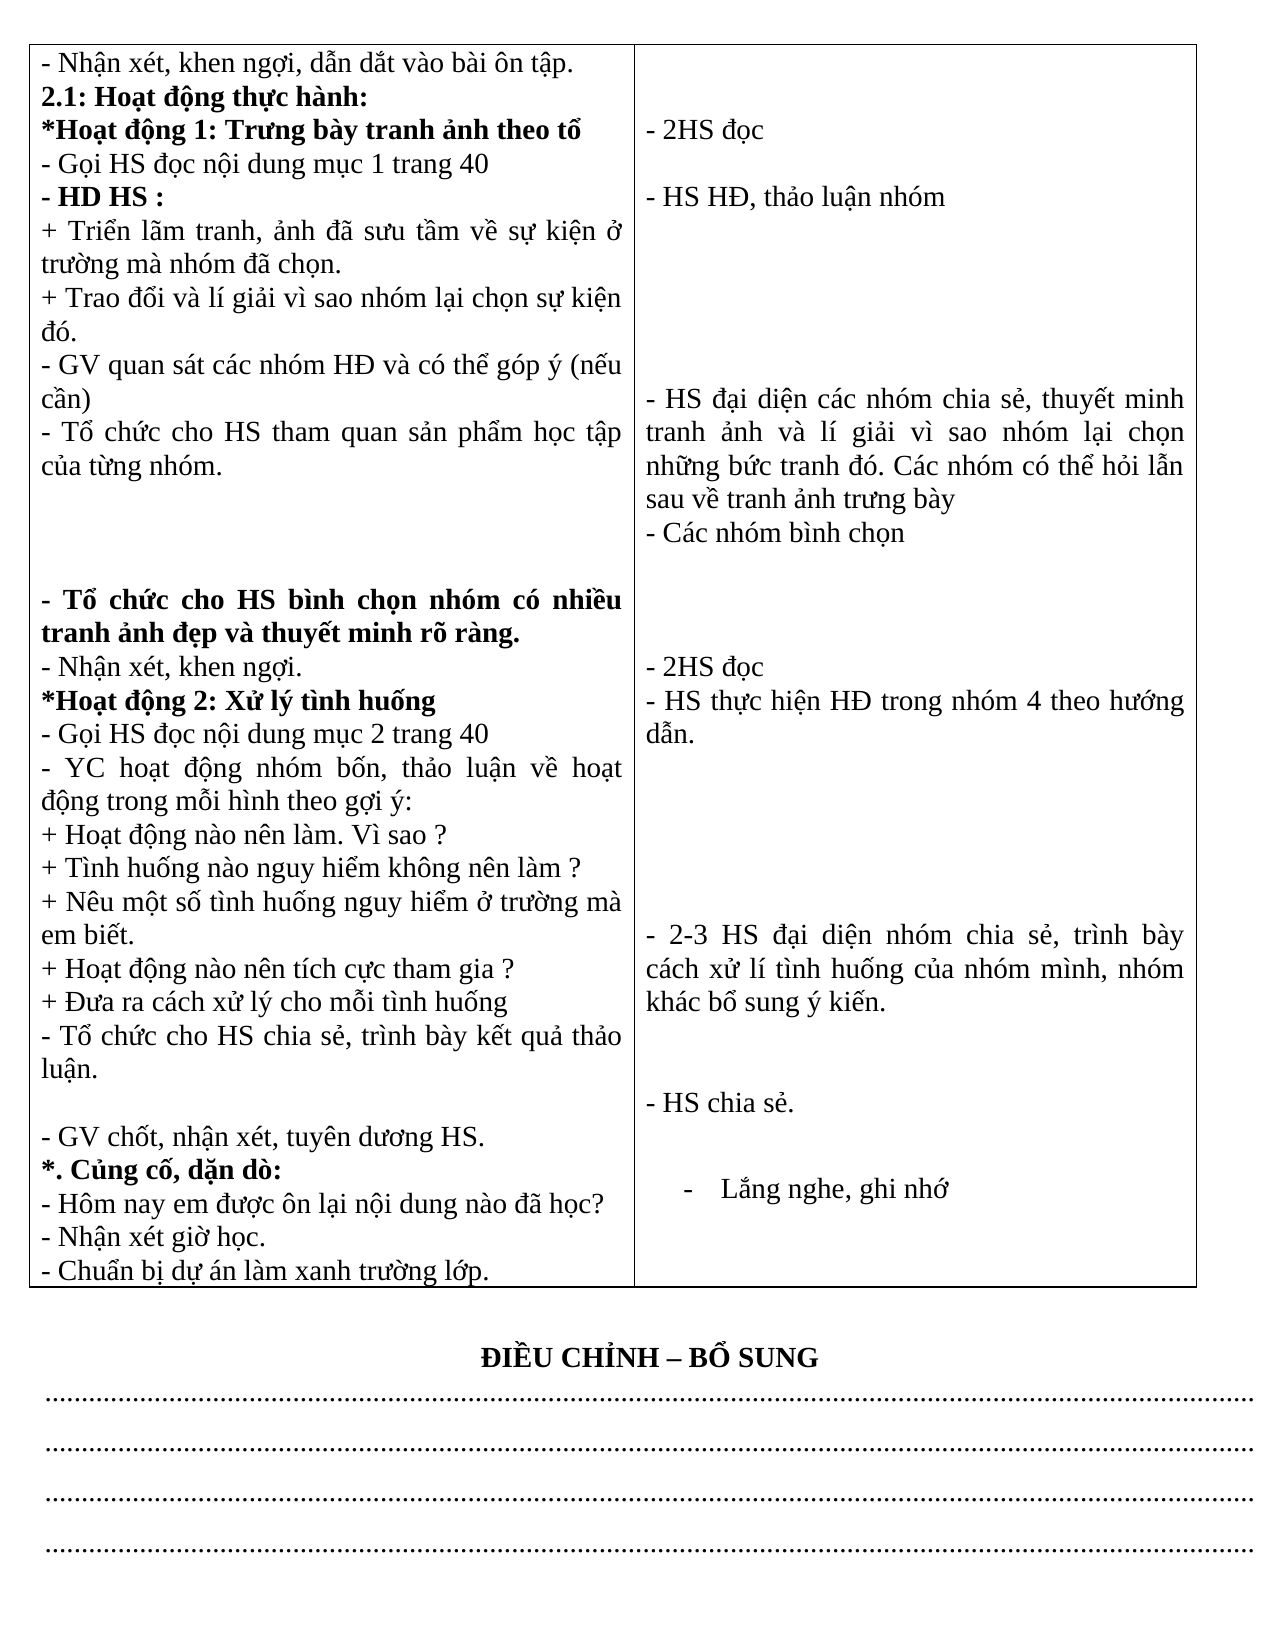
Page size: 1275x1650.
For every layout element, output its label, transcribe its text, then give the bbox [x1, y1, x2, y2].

text ĐIỀU CHỈNH – BỔ SUNG [44, 1340, 1255, 1374]
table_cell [635, 45, 1196, 1286]
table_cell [30, 45, 634, 1286]
text ........................................................................................................................................................................................................................................................................................................................................................................................................................................................................................................................................................................................................................................................................................ [44, 1374, 1255, 1558]
